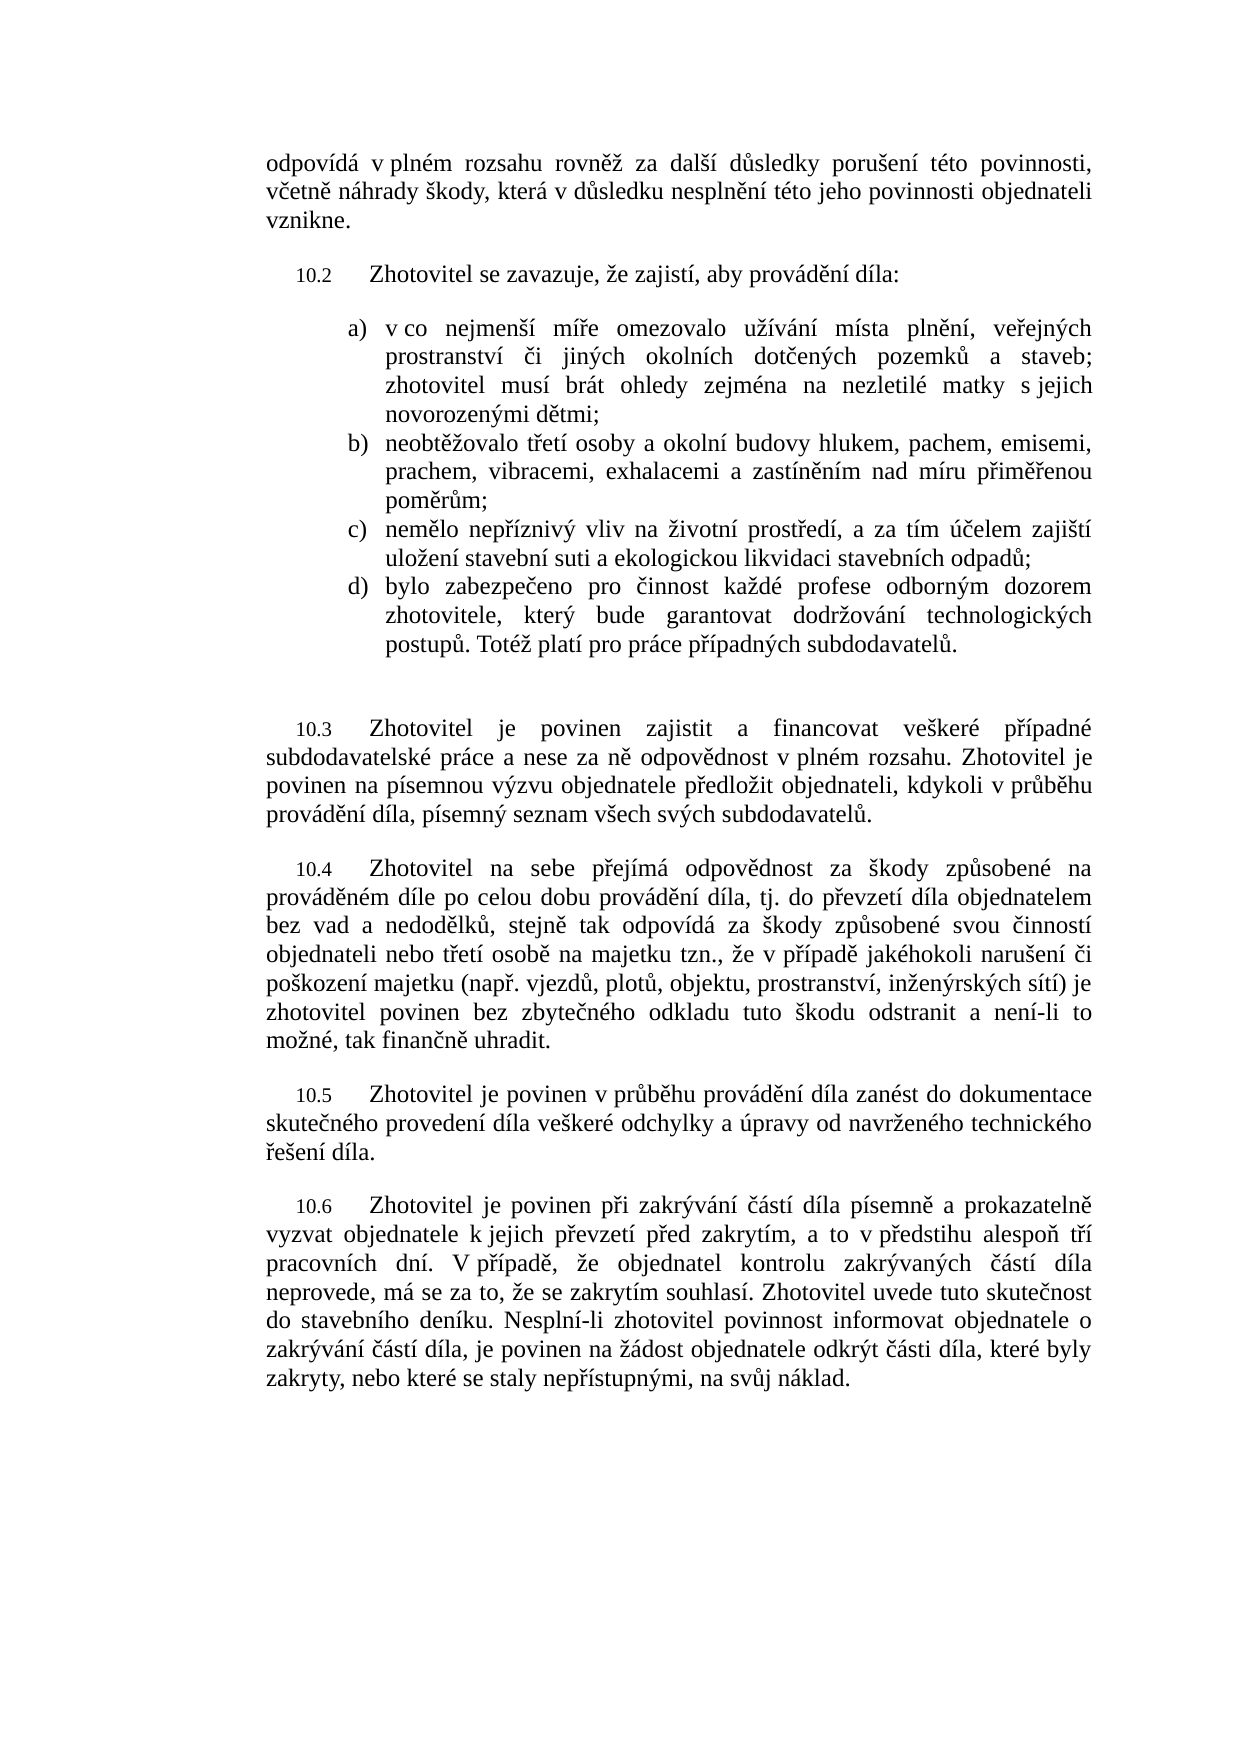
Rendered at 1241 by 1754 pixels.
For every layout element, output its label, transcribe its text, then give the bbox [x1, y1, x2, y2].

list v co nejmenší míře omezovalo užívání místa plnění, veřejných prostranství či jiných okolních dotčených pozemků a staveb; zhotovitel musí brát ohledy zejména na nezletilé matky s jejich novorozenými dětmi; [348, 313, 1093, 428]
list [266, 148, 1093, 234]
list Zhotovitel je povinen při zakrývání částí díla písemně a prokazatelně vyzvat objednatele k jejich převzetí před zakrytím, a to v předstihu alespoň tří pracovních dní. V případě, že objednatel kontrolu zakrývaných částí díla neprovede, má se za to, že se zakrytím souhlasí. Zhotovitel uvede tuto skutečnost do stavebního deníku. Nesplní-li zhotovitel povinnost informovat objednatele o zakrývání částí díla, je povinen na žádost objednatele odkrýt části díla, které byly zakryty, nebo které se staly nepřístupnými, na svůj náklad. [266, 1190, 1093, 1392]
list neobtěžovalo třetí osoby a okolní budovy hlukem, pachem, emisemi, prachem, vibracemi, exhalacemi a zastíněním nad míru přiměřenou poměrům; [348, 428, 1093, 514]
list Zhotovitel na sebe přejímá odpovědnost za škody způsobené na prováděném díle po celou dobu provádění díla, tj. do převzetí díla objednatelem bez vad a nedodělků, stejně tak odpovídá za škody způsobené svou činností objednateli nebo třetí osobě na majetku tzn., že v případě jakéhokoli narušení či poškození majetku (např. vjezdů, plotů, objektu, prostranství, inženýrských sítí) je zhotovitel povinen bez zbytečného odkladu tuto škodu odstranit a není-li to možné, tak finančně uhradit. [266, 853, 1093, 1054]
list Zhotovitel je povinen v průběhu provádění díla zanést do dokumentace skutečného provedení díla veškeré odchylky a úpravy od navrženého technického řešení díla. [266, 1079, 1093, 1165]
list nemělo nepříznivý vliv na životní prostředí, a za tím účelem zajiští uložení stavební suti a ekologickou likvidaci stavebních odpadů; [348, 514, 1093, 571]
list bylo zabezpečeno pro činnost každé profese odborným dozorem zhotovitele, který bude garantovat dodržování technologických postupů. Totéž platí pro práce případných subdodavatelů. [348, 571, 1093, 658]
list Zhotovitel je povinen zajistit a financovat veškeré případné subdodavatelské práce a nese za ně odpovědnost v plném rozsahu. Zhotovitel je povinen na písemnou výzvu objednatele předložit objednateli, kdykoli v průběhu provádění díla, písemný seznam všech svých subdodavatelů. [266, 713, 1093, 828]
list Zhotovitel se zavazuje, že zajistí, aby provádění díla: [266, 259, 1093, 288]
